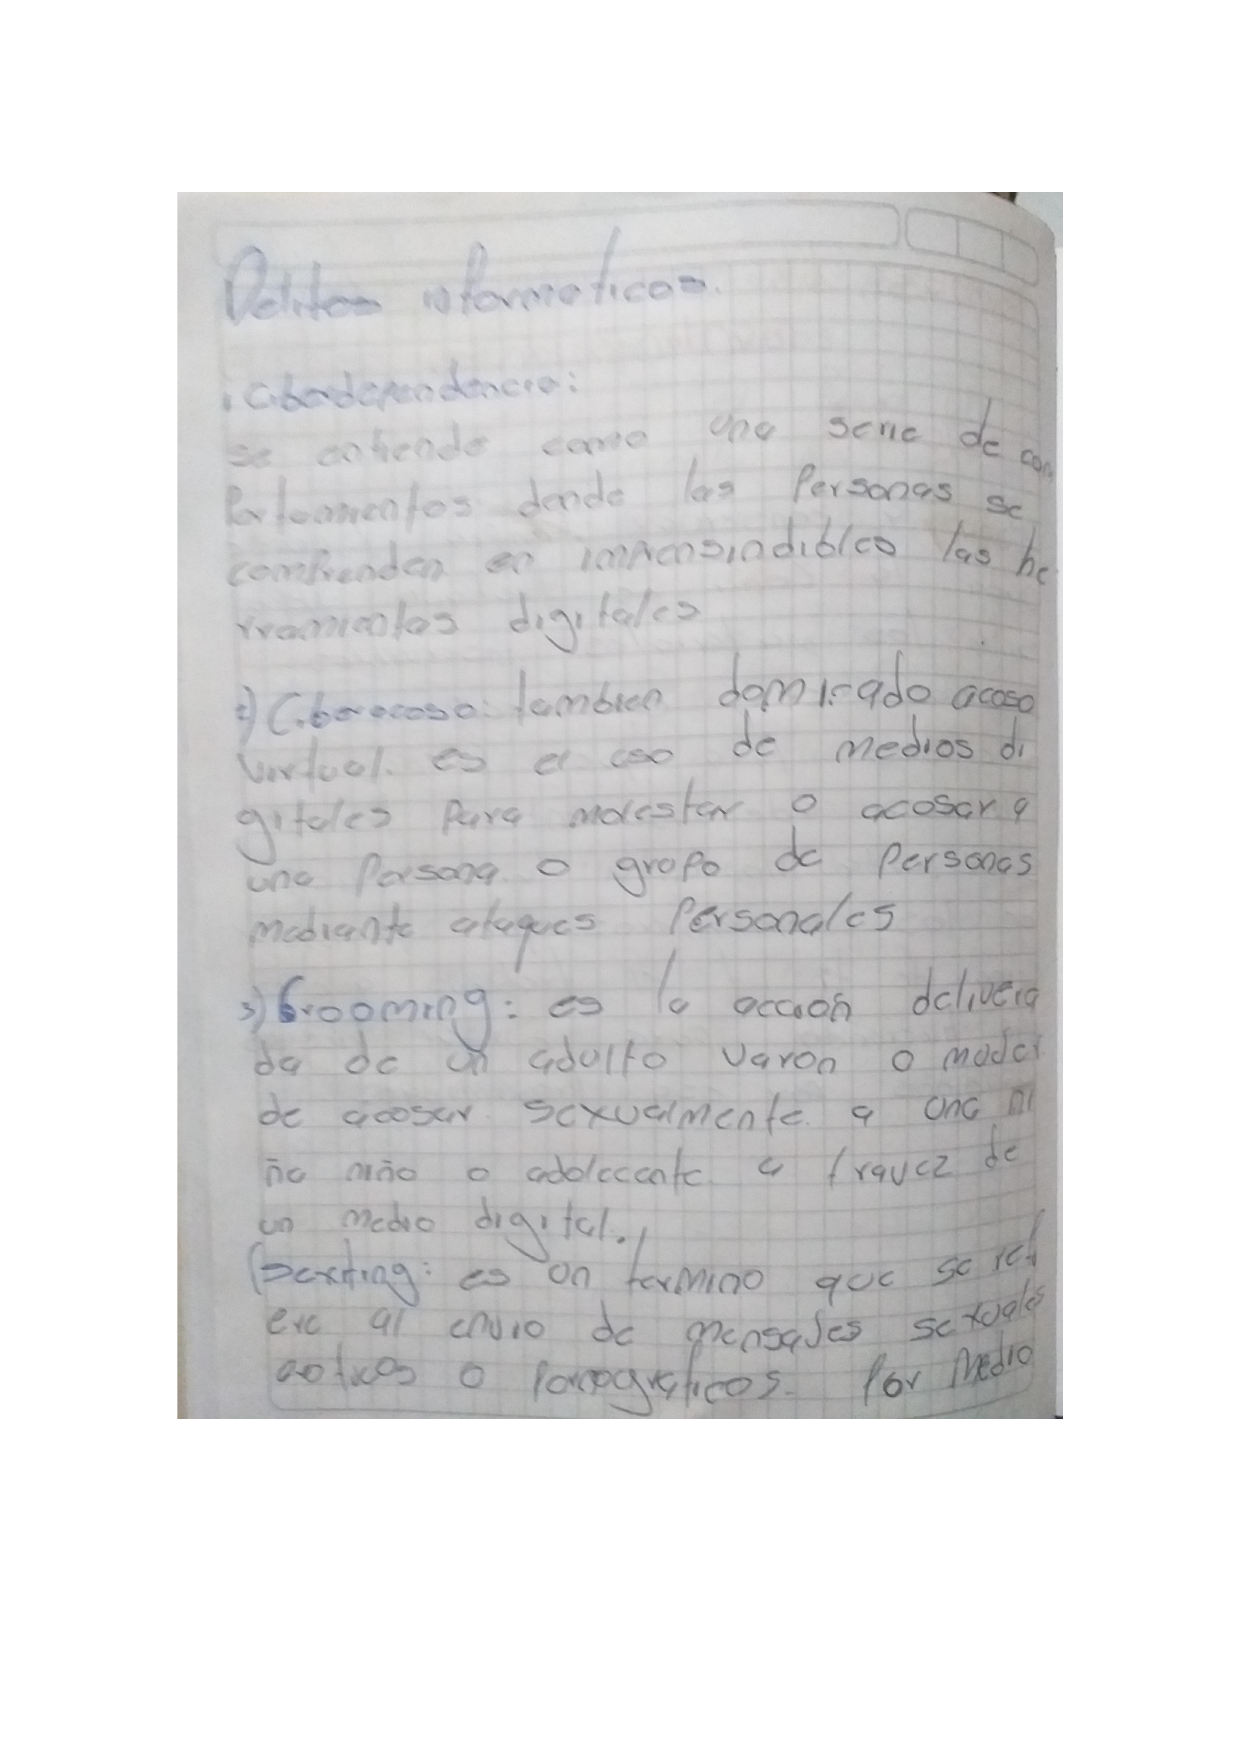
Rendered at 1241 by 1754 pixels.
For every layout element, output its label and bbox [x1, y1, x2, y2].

picture [177, 192, 1063, 1419]
